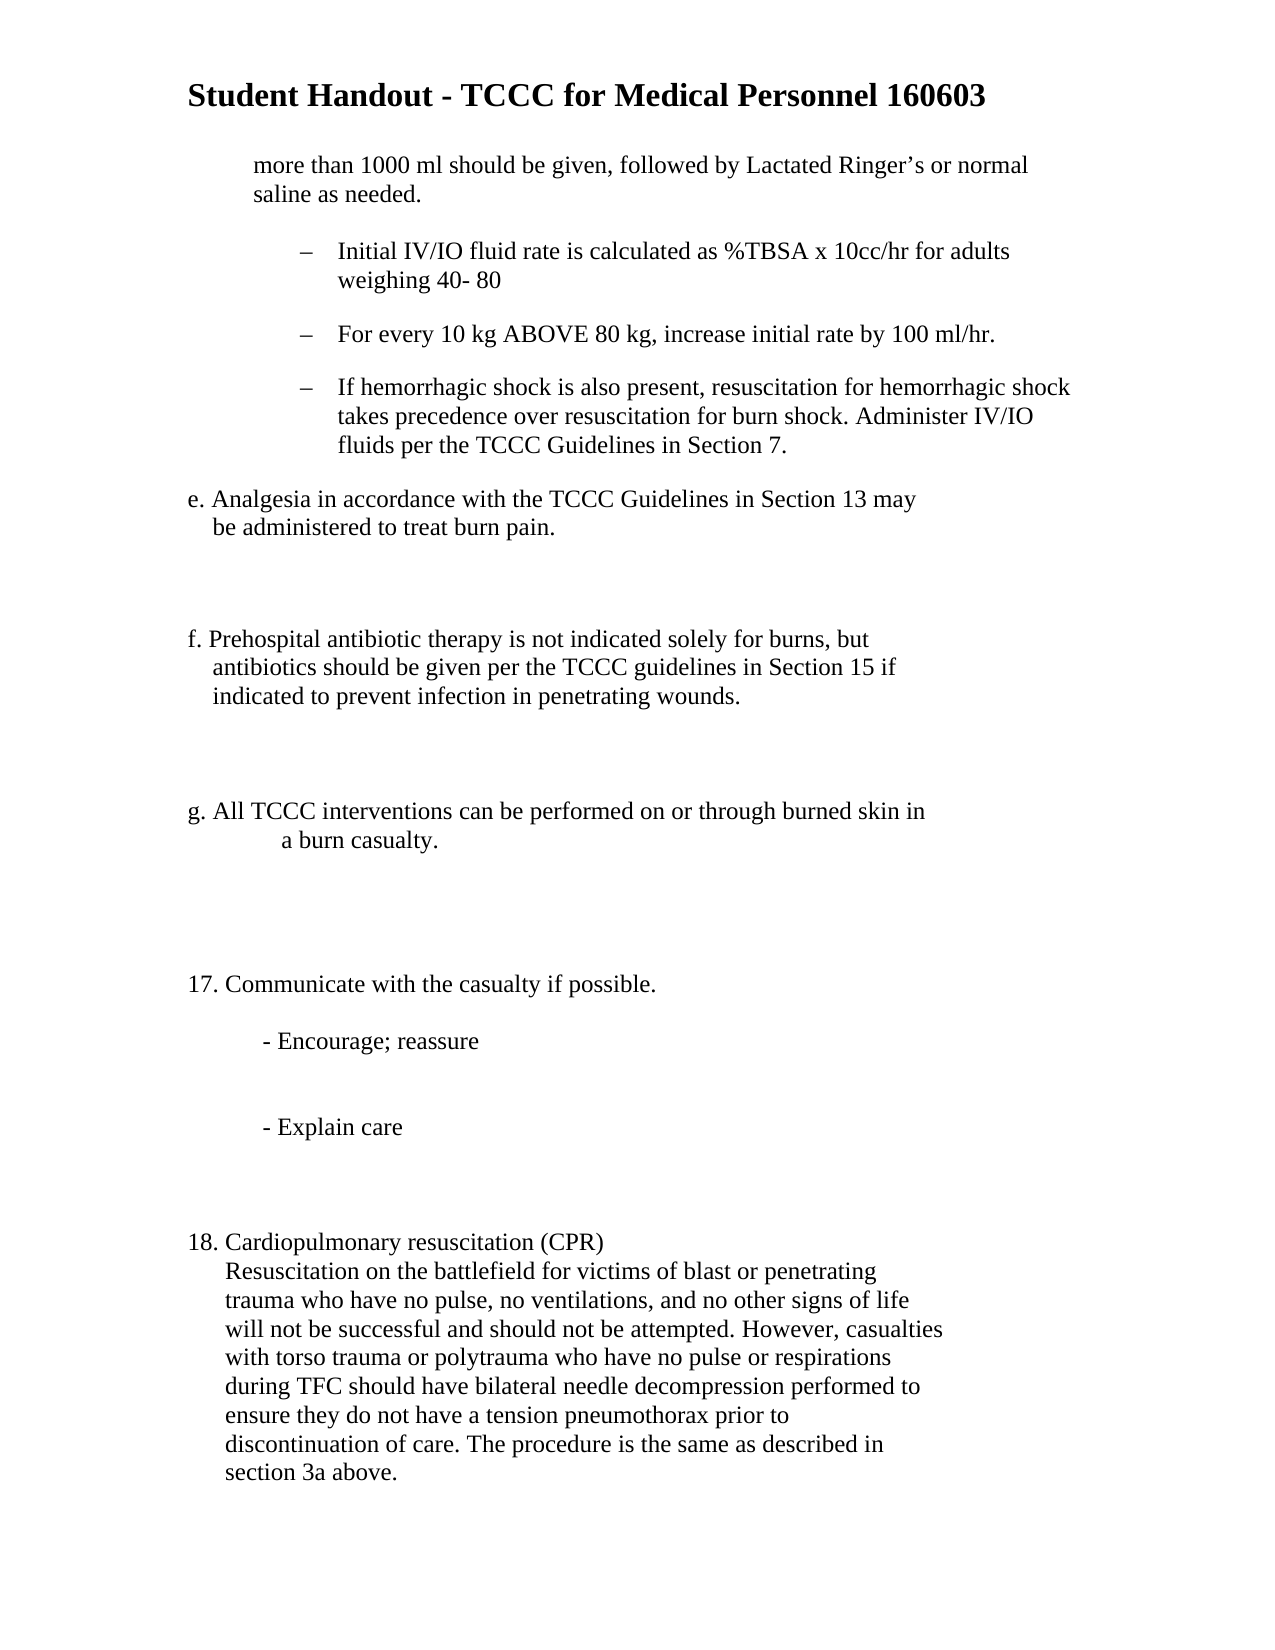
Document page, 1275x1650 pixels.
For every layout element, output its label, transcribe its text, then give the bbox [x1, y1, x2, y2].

text trauma who have no pulse, no ventilations, and no other signs of life [187, 1285, 1087, 1314]
text section 3a above. [187, 1457, 1087, 1486]
list For every 10 kg ABOVE 80 kg, increase initial rate by 100 ml/hr. [300, 319, 1087, 347]
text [253, 150, 1087, 207]
list Initial IV/IO fluid rate is calculated as %TBSA x 10cc/hr for adults weighing 40- 80 [300, 236, 1087, 294]
text discontinuation of care. The procedure is the same as described in [187, 1429, 1087, 1457]
text 17. Communicate with the casualty if possible. [187, 969, 1087, 997]
text e. Analgesia in accordance with the TCCC Guidelines in Section 13 may [187, 484, 1087, 512]
text during TFC should have bilateral needle decompression performed to [187, 1371, 1087, 1400]
text will not be successful and should not be attempted. However, casualties [187, 1314, 1087, 1342]
text a burn casualty. [187, 825, 1087, 854]
text f. Prehospital antibiotic therapy is not indicated solely for burns, but [187, 624, 1087, 652]
list If hemorrhagic shock is also present, resuscitation for hemorrhagic shock takes precedence over resuscitation for burn shock. Administer IV/IO fluids per the TCCC Guidelines in Section 7. [300, 372, 1087, 459]
text antibiotics should be given per the TCCC guidelines in Section 15 if [187, 652, 1087, 681]
text - Explain care [187, 1112, 1087, 1141]
text 18. Cardiopulmonary resuscitation (CPR) [187, 1227, 1087, 1256]
text g. All TCCC interventions can be performed on or through burned skin in [187, 796, 1087, 825]
text with torso trauma or polytrauma who have no pulse or respirations [187, 1342, 1087, 1371]
text be administered to treat burn pain. [187, 512, 1087, 541]
text indicated to prevent infection in penetrating wounds. [187, 681, 1087, 710]
text - Encourage; reassure [187, 1026, 1087, 1055]
text Resuscitation on the battlefield for victims of blast or penetrating [187, 1256, 1087, 1285]
text ensure they do not have a tension pneumothorax prior to [187, 1400, 1087, 1429]
